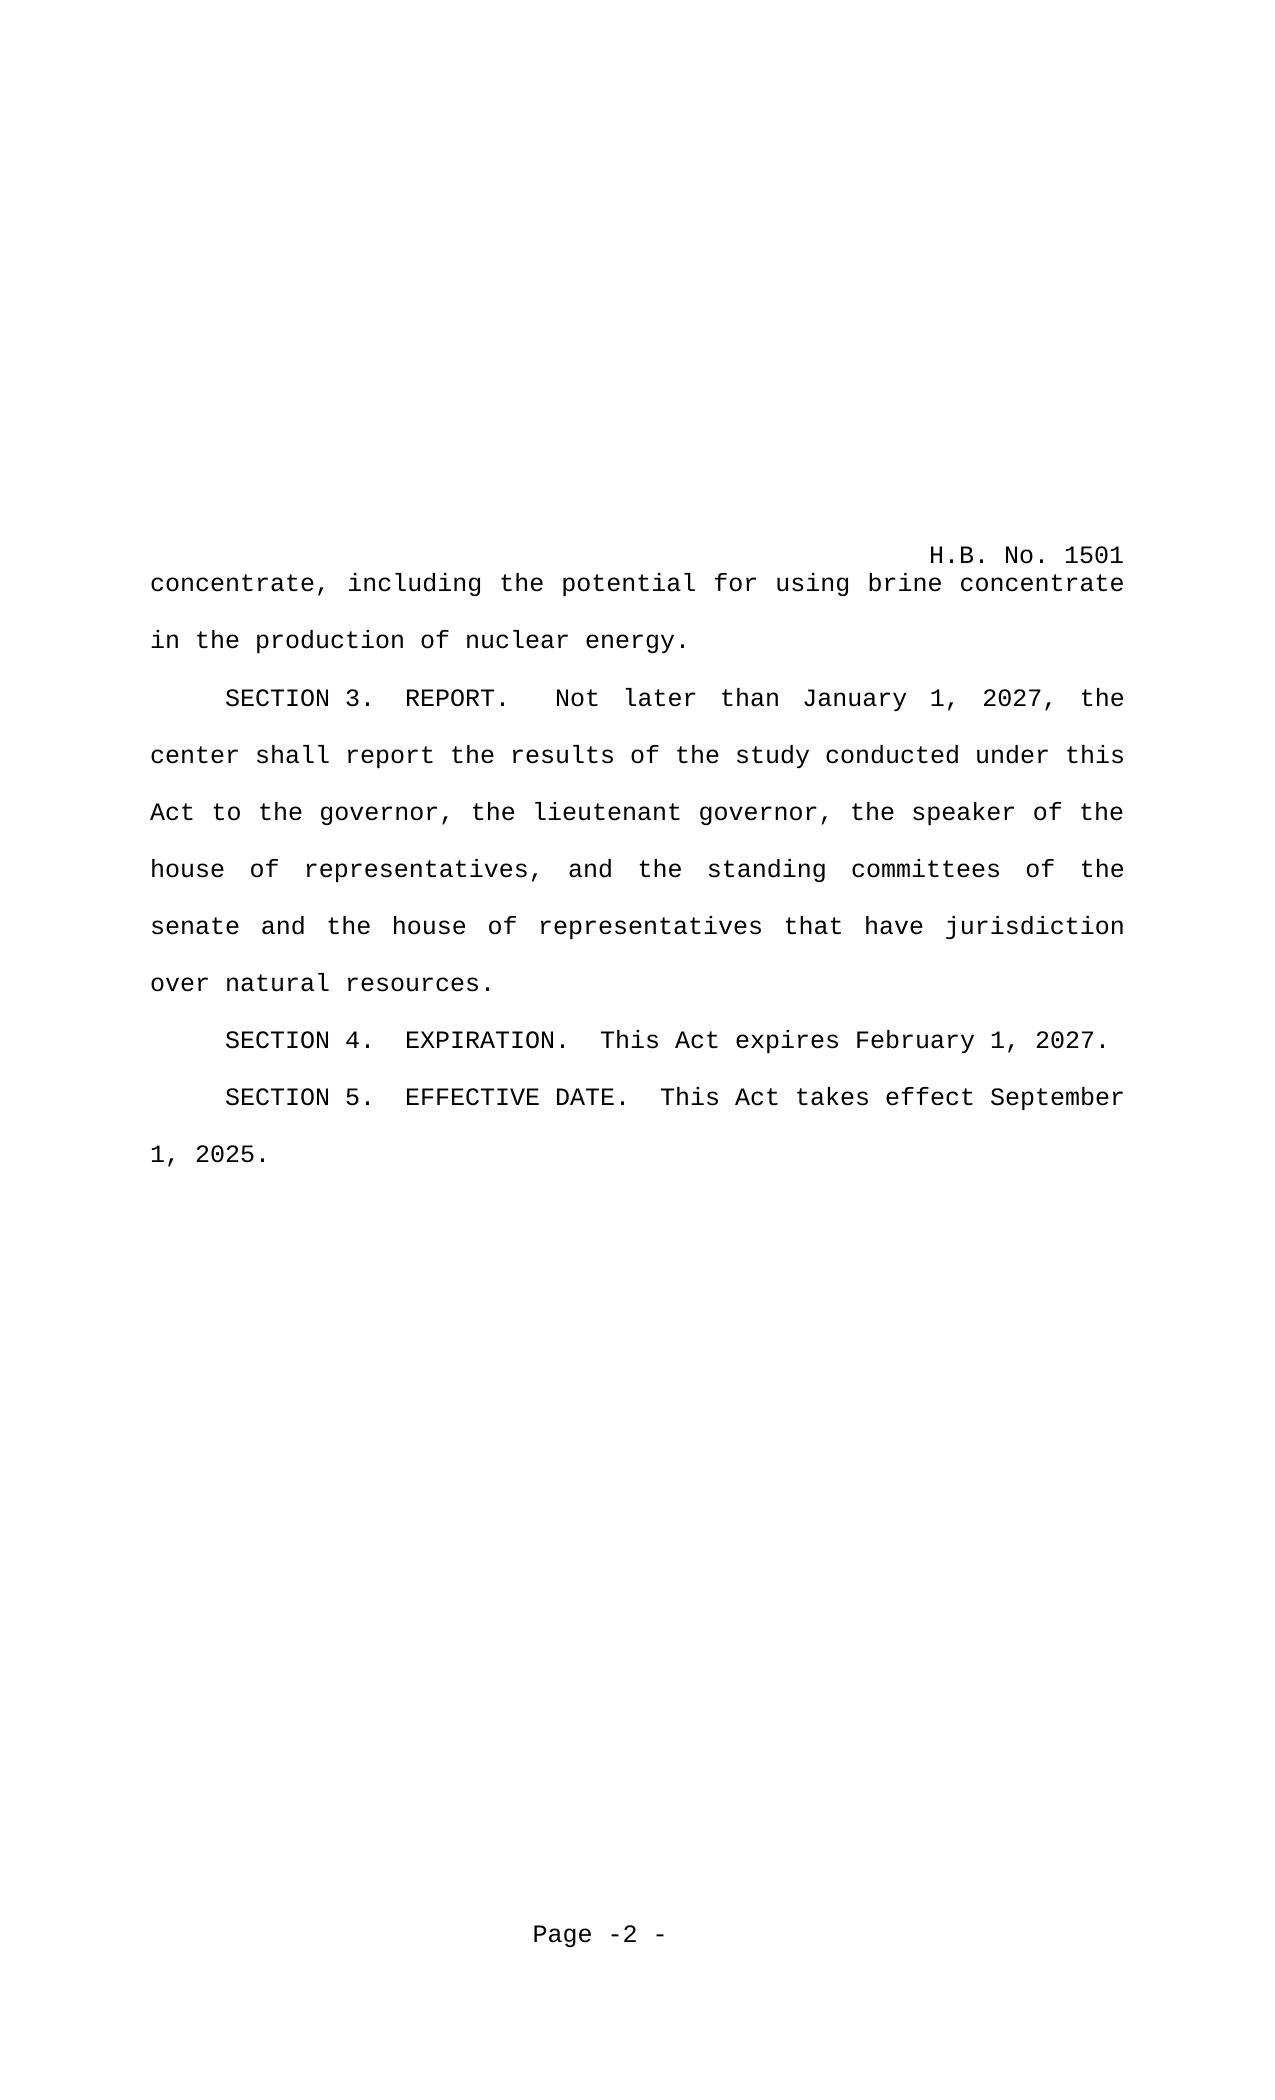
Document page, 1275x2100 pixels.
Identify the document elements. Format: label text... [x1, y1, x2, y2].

text SECTION 3. REPORT. Not later than January 1, 2027, the center shall report the results of the study conducted under this Act to the governor, the lieutenant governor, the speaker of the house of representatives, and the standing committees of the senate and the house of representatives that have jurisdiction over natural resources. [150, 685, 1125, 999]
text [150, 571, 1125, 656]
text SECTION 4. EXPIRATION. This Act expires February 1, 2027. [150, 1027, 1125, 1056]
text SECTION 5. EFFECTIVE DATE. This Act takes effect September 1, 2025. [150, 1084, 1125, 1170]
